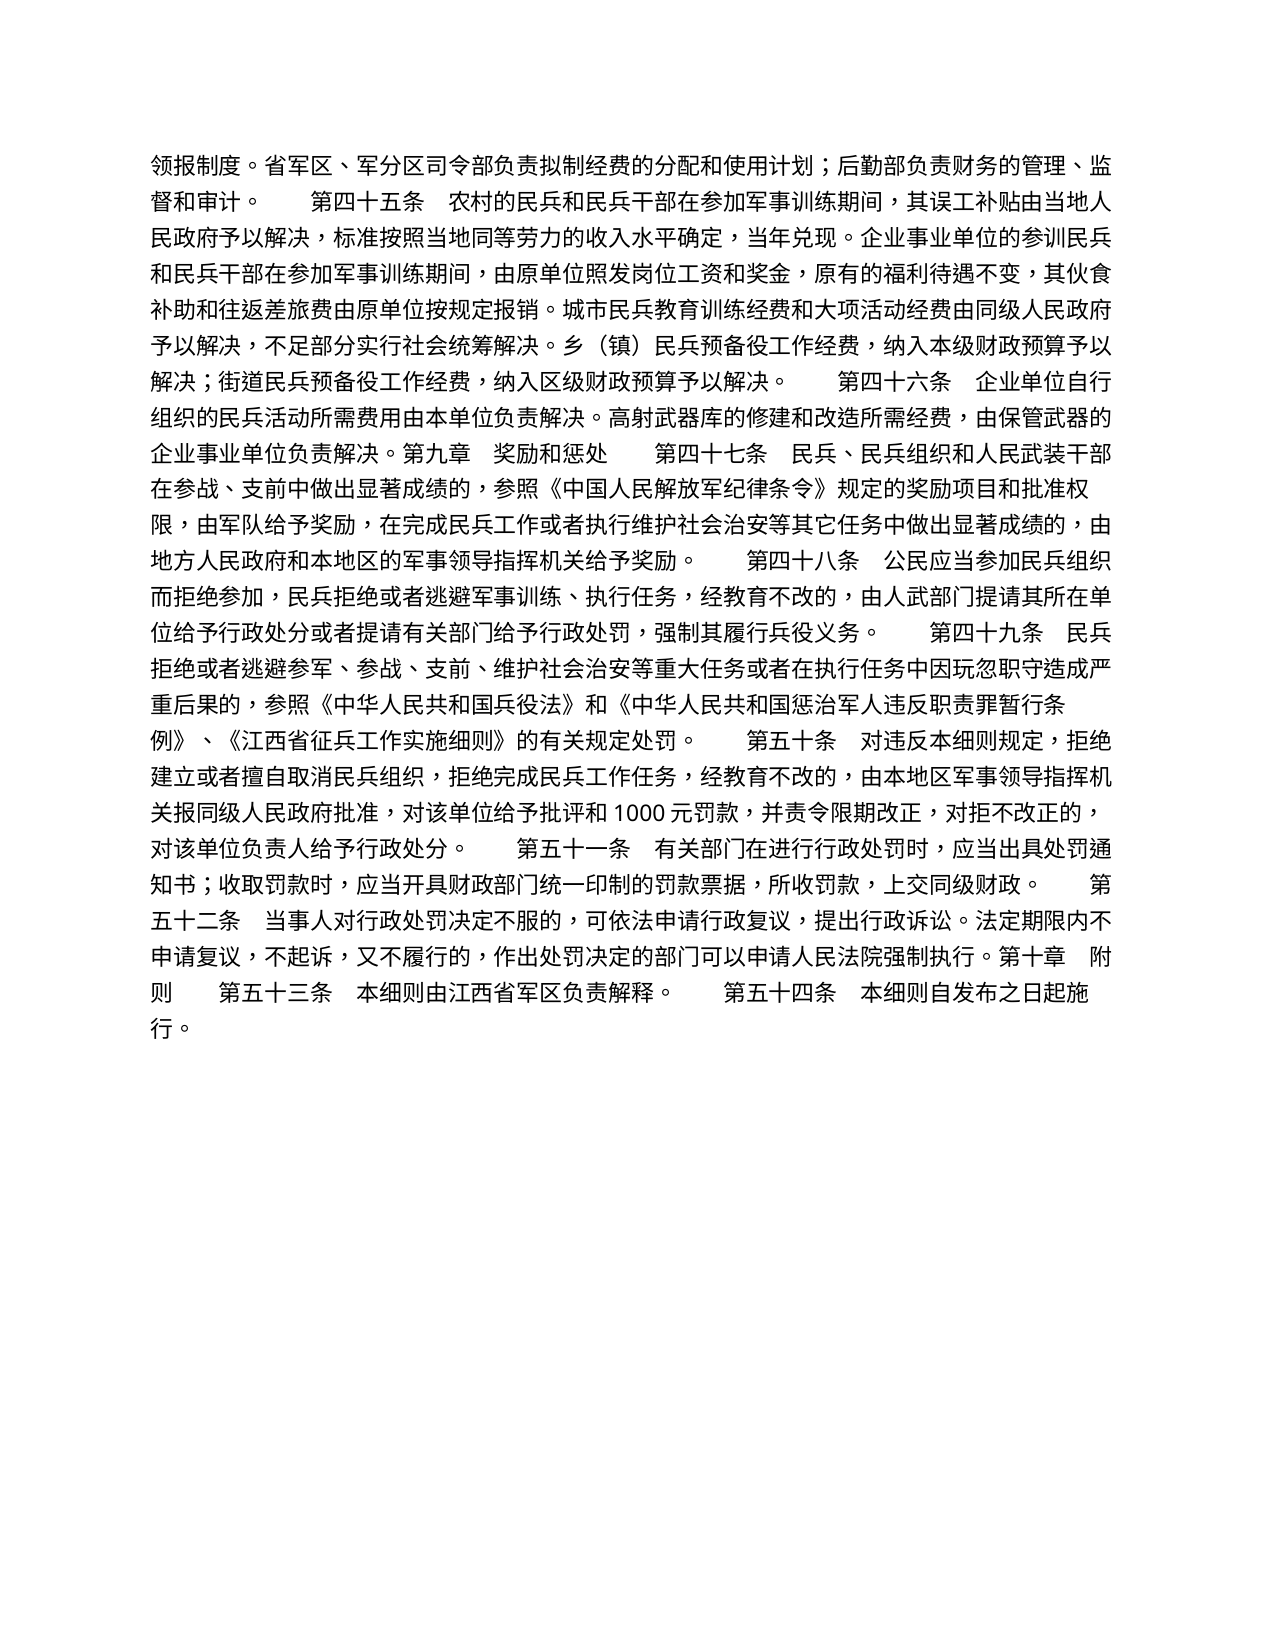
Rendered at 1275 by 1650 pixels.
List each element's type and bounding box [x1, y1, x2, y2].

text [150, 150, 1125, 1044]
